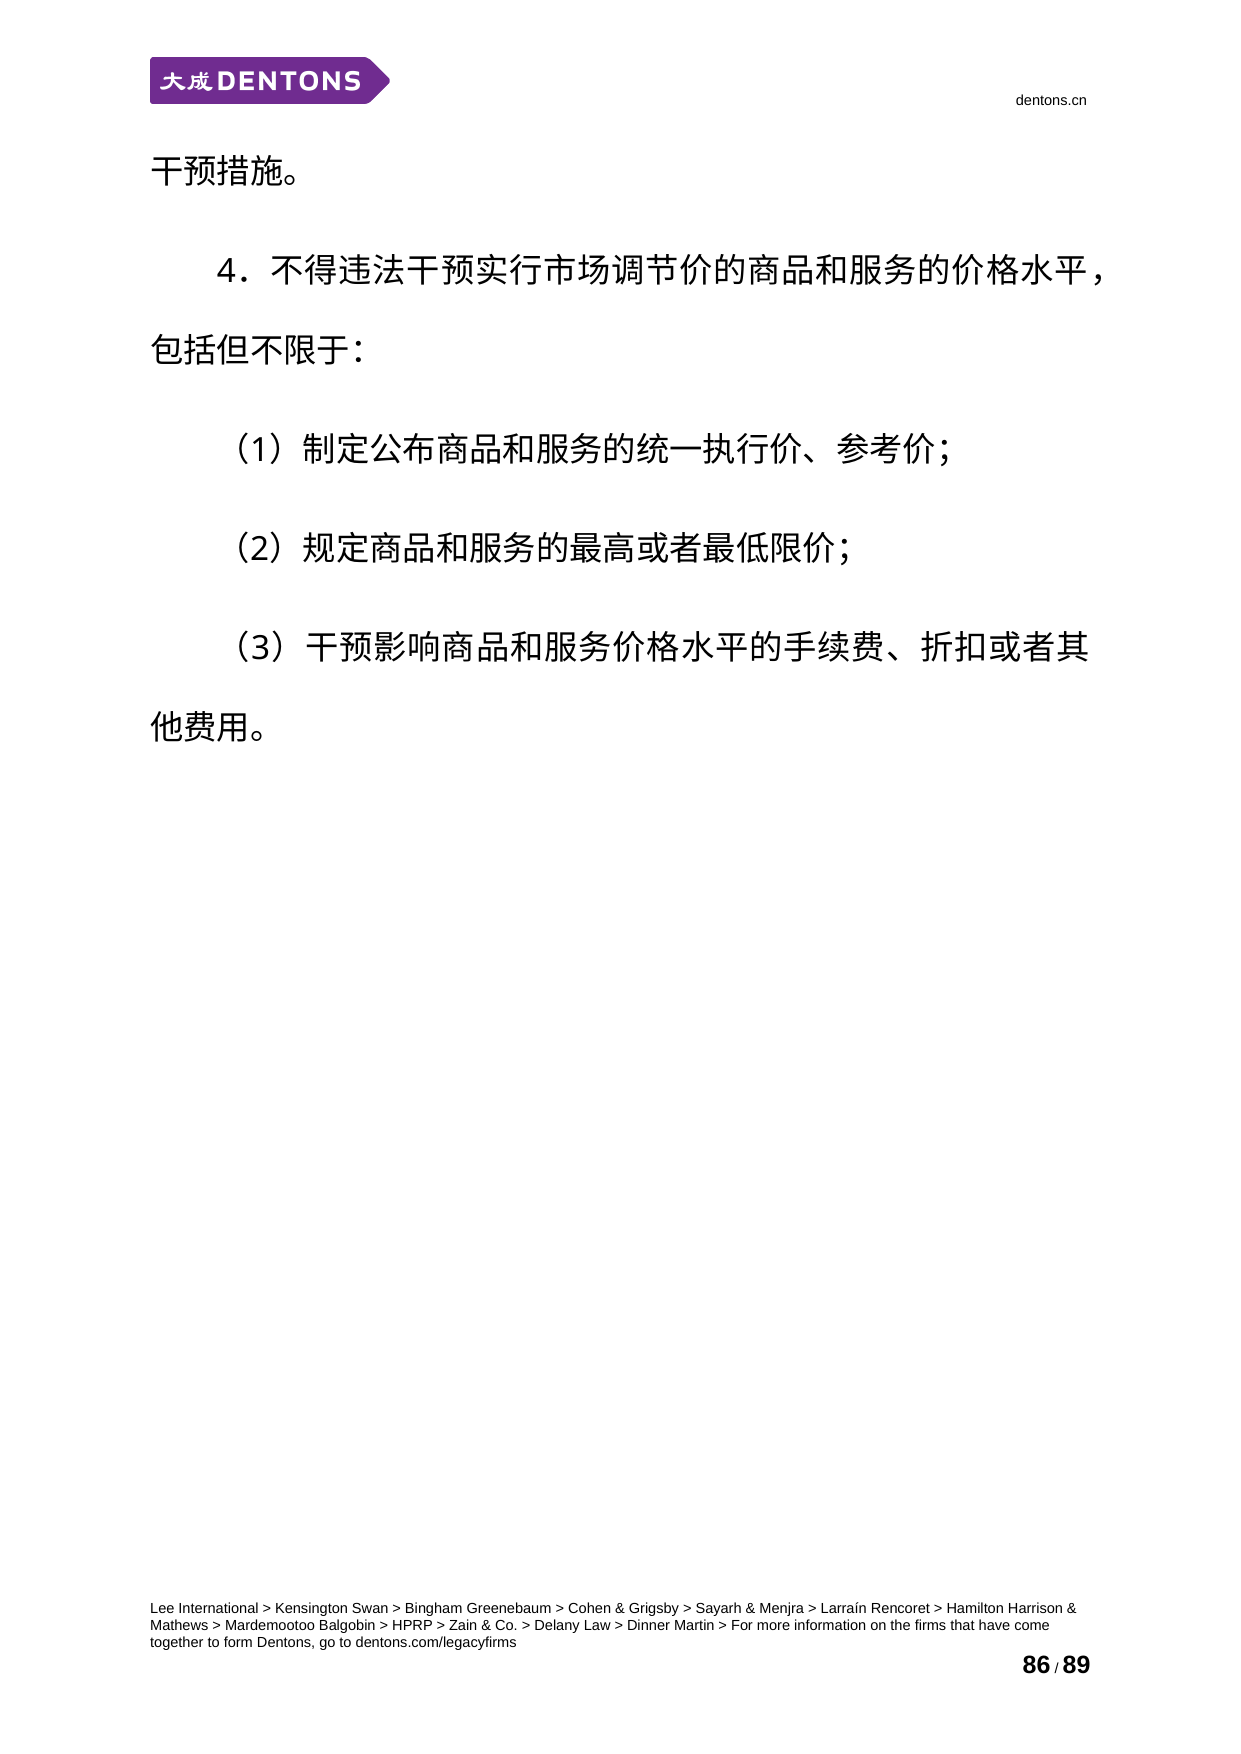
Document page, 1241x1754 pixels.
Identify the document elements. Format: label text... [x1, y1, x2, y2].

text （3）干预影响商品和服务价格水平的手续费、折扣或者其他费用。 [150, 606, 1090, 764]
picture [150, 57, 390, 104]
text 4．不得违法干预实行市场调节价的商品和服务的价格水平，包括但不限于： [150, 229, 1090, 387]
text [150, 129, 1090, 209]
text （1）制定公布商品和服务的统一执行价、参考价； [150, 407, 1090, 487]
text （2）规定商品和服务的最高或者最低限价； [150, 506, 1090, 586]
